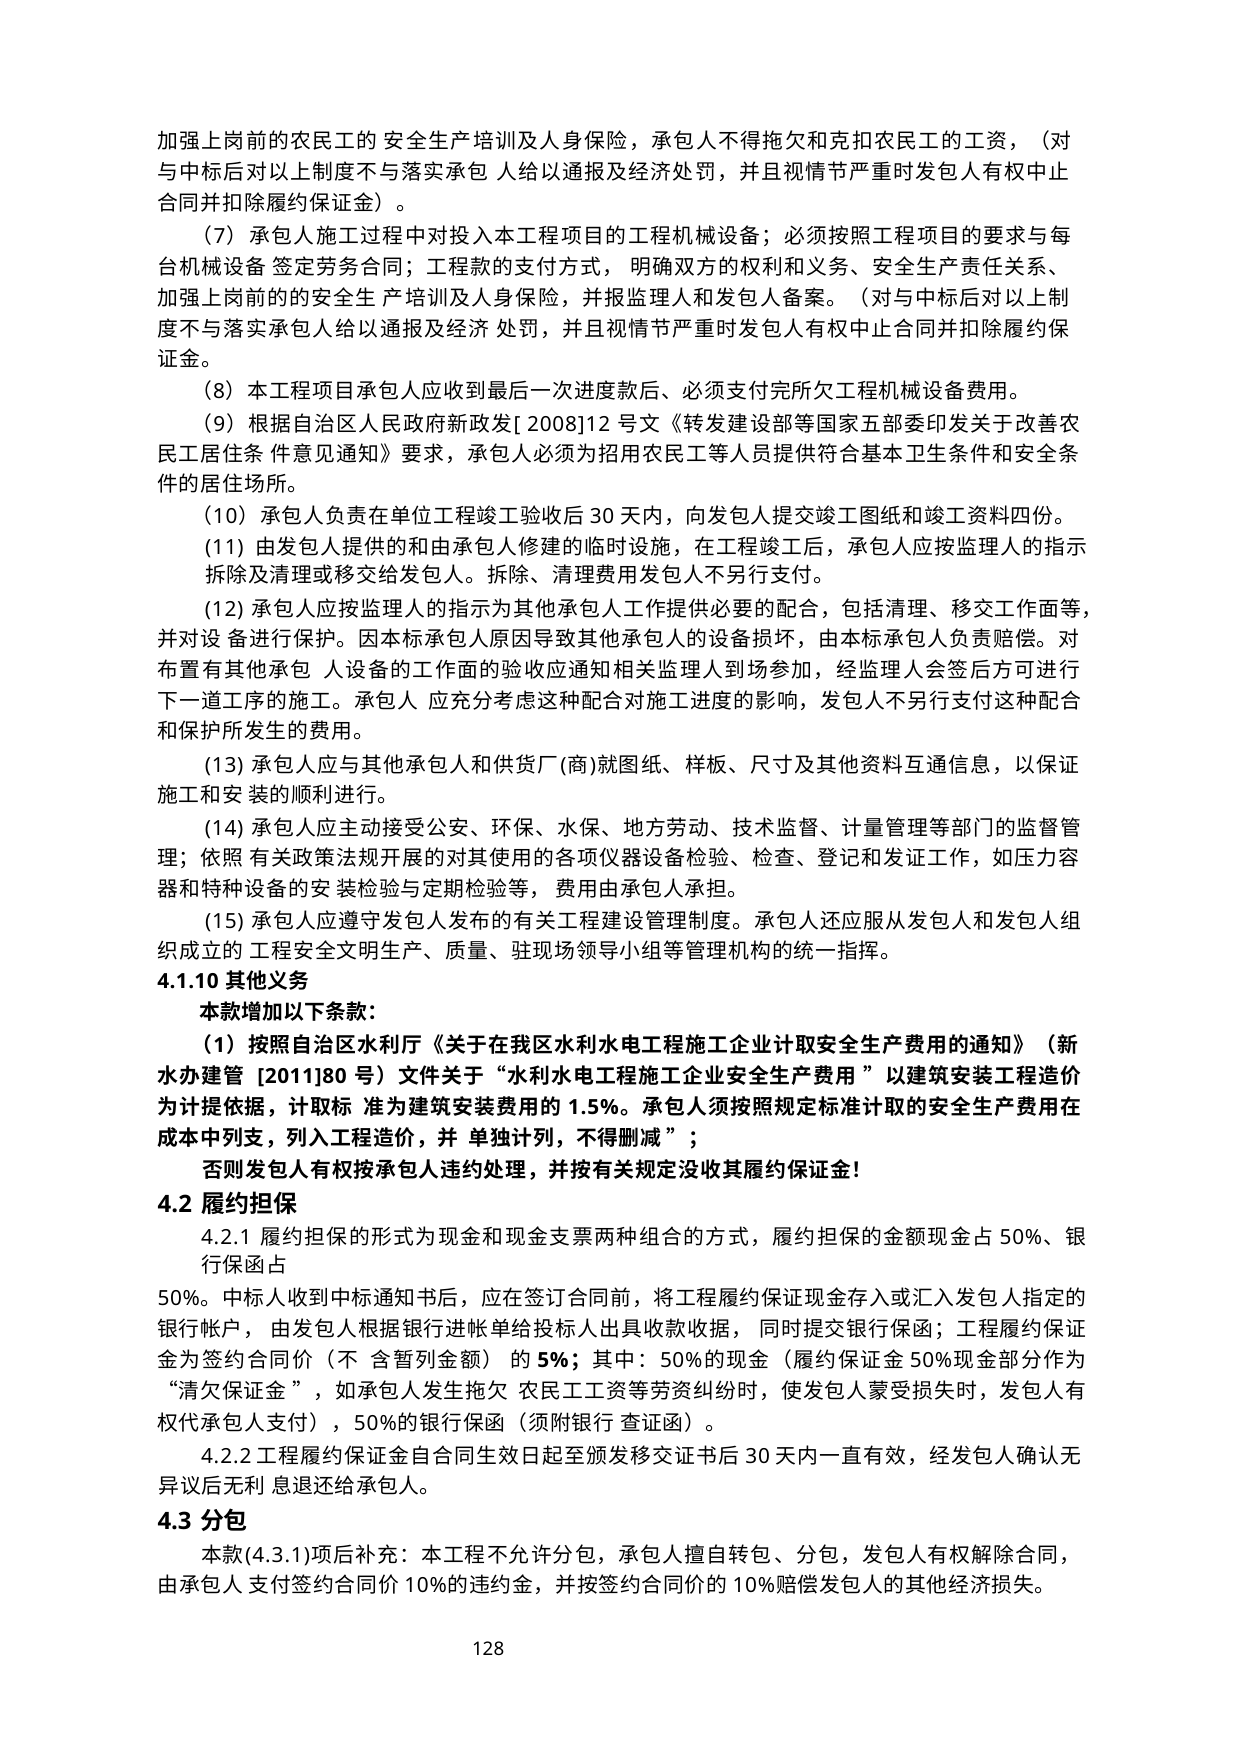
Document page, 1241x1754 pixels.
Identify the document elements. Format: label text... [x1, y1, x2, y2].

text 否则发包人有权按承包人违约处理，并按有关规定没收其履约保证金！ [202, 1154, 1087, 1183]
text （8）本工程项目承包人应收到最后一次进度款后、必须支付完所欠工程机械设备费用。 [191, 376, 1087, 405]
text (15) 承包人应遵守发包人发布的有关工程建设管理制度。承包人还应服从发包人和发包人组织成立的 工程安全文明生产、质量、驻现场领导小组等管理机构的统一指挥。 [157, 905, 1082, 965]
text 4.1.10 其他义务 [157, 965, 1087, 995]
text 4.2.2工程履约保证金自合同生效日起至颁发移交证书后30天内一直有效，经发包人确认无异议后无利 息退还给承包人。 [158, 1440, 1081, 1500]
text （1）按照自治区水利厅《关于在我区水利水电工程施工企业计取安全生产费用的通知》（新水办建管 [2011]80 号）文件关于“水利水电工程施工企业安全生产费用 ”以建筑安装工程造价为计提依据，计取标 准为建筑安装费用的 1.5%。承包人须按照规定标准计取的安全生产费用在成本中列支，列入工程造价，并 单独计列，不得删减 ”； [157, 1028, 1081, 1151]
text （9）根据自治区人民政府新政发[ 2008]12 号文《转发建设部等国家五部委印发关于改善农民工居住条 件意见通知》要求，承包人必须为招用农民工等人员提供符合基本卫生条件和安全条件的居住场所。 [157, 407, 1080, 498]
text （10）承包人负责在单位工程竣工验收后 30 天内，向发包人提交竣工图纸和竣工资料四份。 [191, 501, 1087, 529]
text 4.3 分包 [157, 1503, 1087, 1536]
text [157, 124, 1071, 216]
text (12) 承包人应按监理人的指示为其他承包人工作提供必要的配合，包括清理、移交工作面等，并对设 备进行保护。因本标承包人原因导致其他承包人的设备损坏，由本标承包人负责赔偿。对布置有其他承包 人设备的工作面的验收应通知相关监理人到场参加，经监理人会签后方可进行下一道工序的施工。承包人 应充分考虑这种配合对施工进度的影响，发包人不另行支付这种配合和保护所发生的费用。 [157, 592, 1081, 745]
text (14) 承包人应主动接受公安、环保、水保、地方劳动、技术监督、计量管理等部门的监督管理；依照 有关政策法规开展的对其使用的各项仪器设备检验、检查、登记和发证工作，如压力容器和特种设备的安 装检验与定期检验等， 费用由承包人承担。 [157, 811, 1081, 902]
text 4.2 履约担保 [157, 1186, 1087, 1219]
text 本款(4.3.1)项后补充：本工程不允许分包，承包人擅自转包、分包，发包人有权解除合同，由承包人 支付签约合同价 10%的违约金，并按签约合同价的 10%赔偿发包人的其他经济损失。 [157, 1538, 1081, 1598]
text (11) 由发包人提供的和由承包人修建的临时设施，在工程竣工后，承包人应按监理人的指示拆除及清理或移交给发包人。拆除、清理费用发包人不另行支付。 [205, 532, 1087, 589]
text 4.2.1 履约担保的形式为现金和现金支票两种组合的方式，履约担保的金额现金占50%、银行保函占 [201, 1221, 1087, 1279]
text (13) 承包人应与其他承包人和供货厂(商)就图纸、样板、尺寸及其他资料互通信息，以保证施工和安 装的顺利进行。 [157, 748, 1081, 808]
text 50%。中标人收到中标通知书后，应在签订合同前，将工程履约保证现金存入或汇入发包人指定的银行帐户， 由发包人根据银行进帐单给投标人出具收款收据， 同时提交银行保函；工程履约保证金为签约合同价（不 含暂列金额） 的5%；其中：50%的现金（履约保证金50%现金部分作为“清欠保证金 ”，如承包人发生拖欠 农民工工资等劳资纠纷时，使发包人蒙受损失时，发包人有权代承包人支付），50%的银行保函（须附银行 查证函）。 [157, 1281, 1087, 1436]
text 本款增加以下条款： [157, 995, 1087, 1025]
text （7）承包人施工过程中对投入本工程项目的工程机械设备；必须按照工程项目的要求与每台机械设备 签定劳务合同；工程款的支付方式， 明确双方的权利和义务、安全生产责任关系、加强上岗前的的安全生 产培训及人身保险，并报监理人和发包人备案。（对与中标后对以上制度不与落实承包人给以通报及经济 处罚，并且视情节严重时发包人有权中止合同并扣除履约保证金。 [157, 220, 1071, 373]
